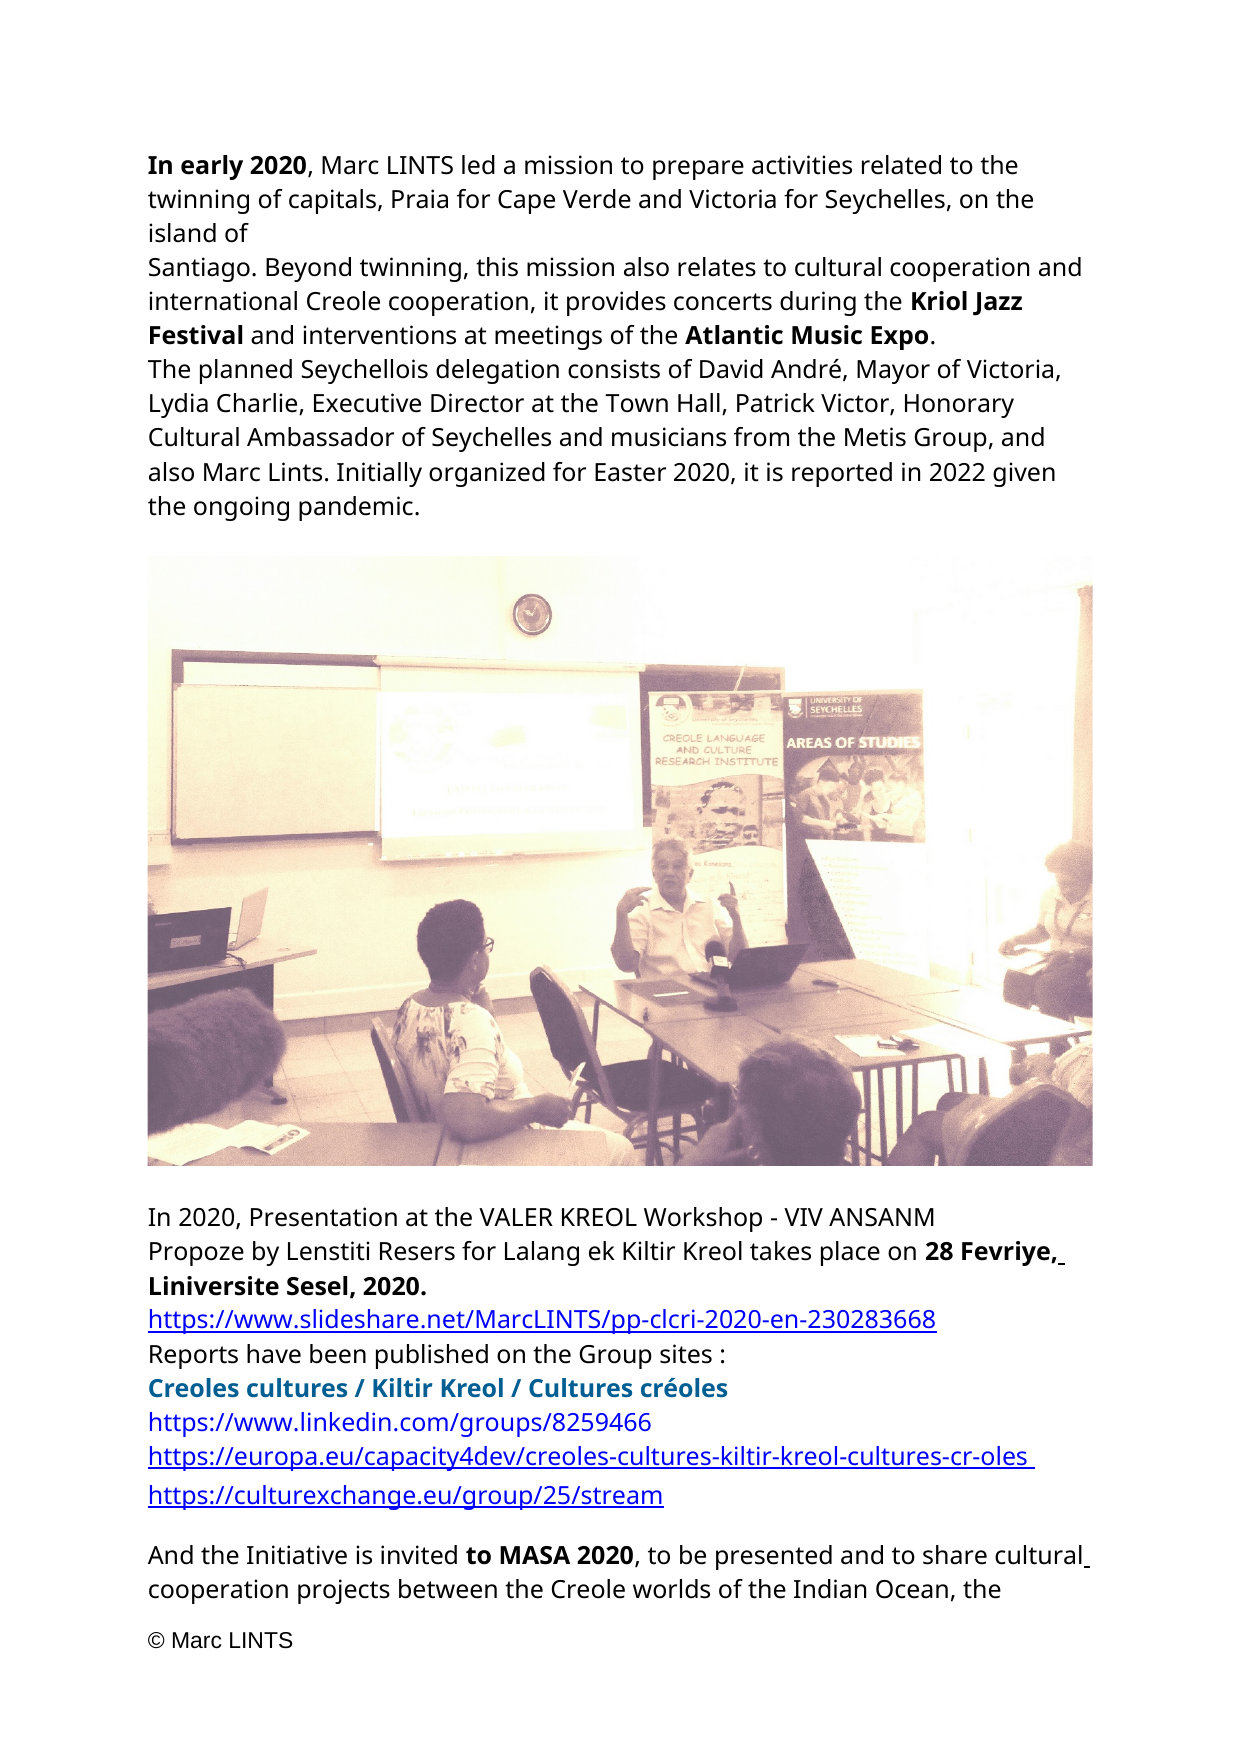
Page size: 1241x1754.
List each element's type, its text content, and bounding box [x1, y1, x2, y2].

text https://www.linkedin.com/groups/8259466 [148, 1404, 1093, 1438]
text In 2020, Presentation at the VALER KREOL Workshop - VIV ANSANM [148, 1200, 1093, 1234]
text Reports have been published on the Group sites : [148, 1336, 1093, 1370]
text Creoles cultures / Kiltir Kreol / Cultures créoles [148, 1370, 1093, 1404]
text https://www.slideshare.net/MarcLINTS/pp-clcri-2020-en-230283668 [148, 1302, 1093, 1336]
text Santiago. Beyond twinning, this mission also relates to cultural cooperation and international Creole cooperation, it provides concerts during the Kriol Jazz Festival and interventions at meetings of the Atlantic Music Expo. [148, 250, 1093, 352]
text Propoze by Lenstiti Resers for Lalang ek Kiltir Kreol takes place on 28 Fevriye, Liniversite Sesel, 2020. [148, 1234, 1093, 1302]
text https://europa.eu/capacity4dev/creoles-cultures-kiltir-kreol-cultures-cr-oles https://culturexchange.eu/group/25/stream [148, 1438, 1093, 1512]
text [148, 1538, 1093, 1606]
picture [147, 556, 1093, 1166]
text The planned Seychellois delegation consists of David André, Mayor of Victoria, Lydia Charlie, Executive Director at the Town Hall, Patrick Victor, Honorary Cultural Ambassador of Seychelles and musicians from the Metis Group, and also Marc Lints. Initially organized for Easter 2020, it is reported in 2022 given the ongoing pandemic. [148, 352, 1093, 522]
text In early 2020, Marc LINTS led a mission to prepare activities related to the twinning of capitals, Praia for Cape Verde and Victoria for Seychelles, on the island of [148, 148, 1093, 250]
